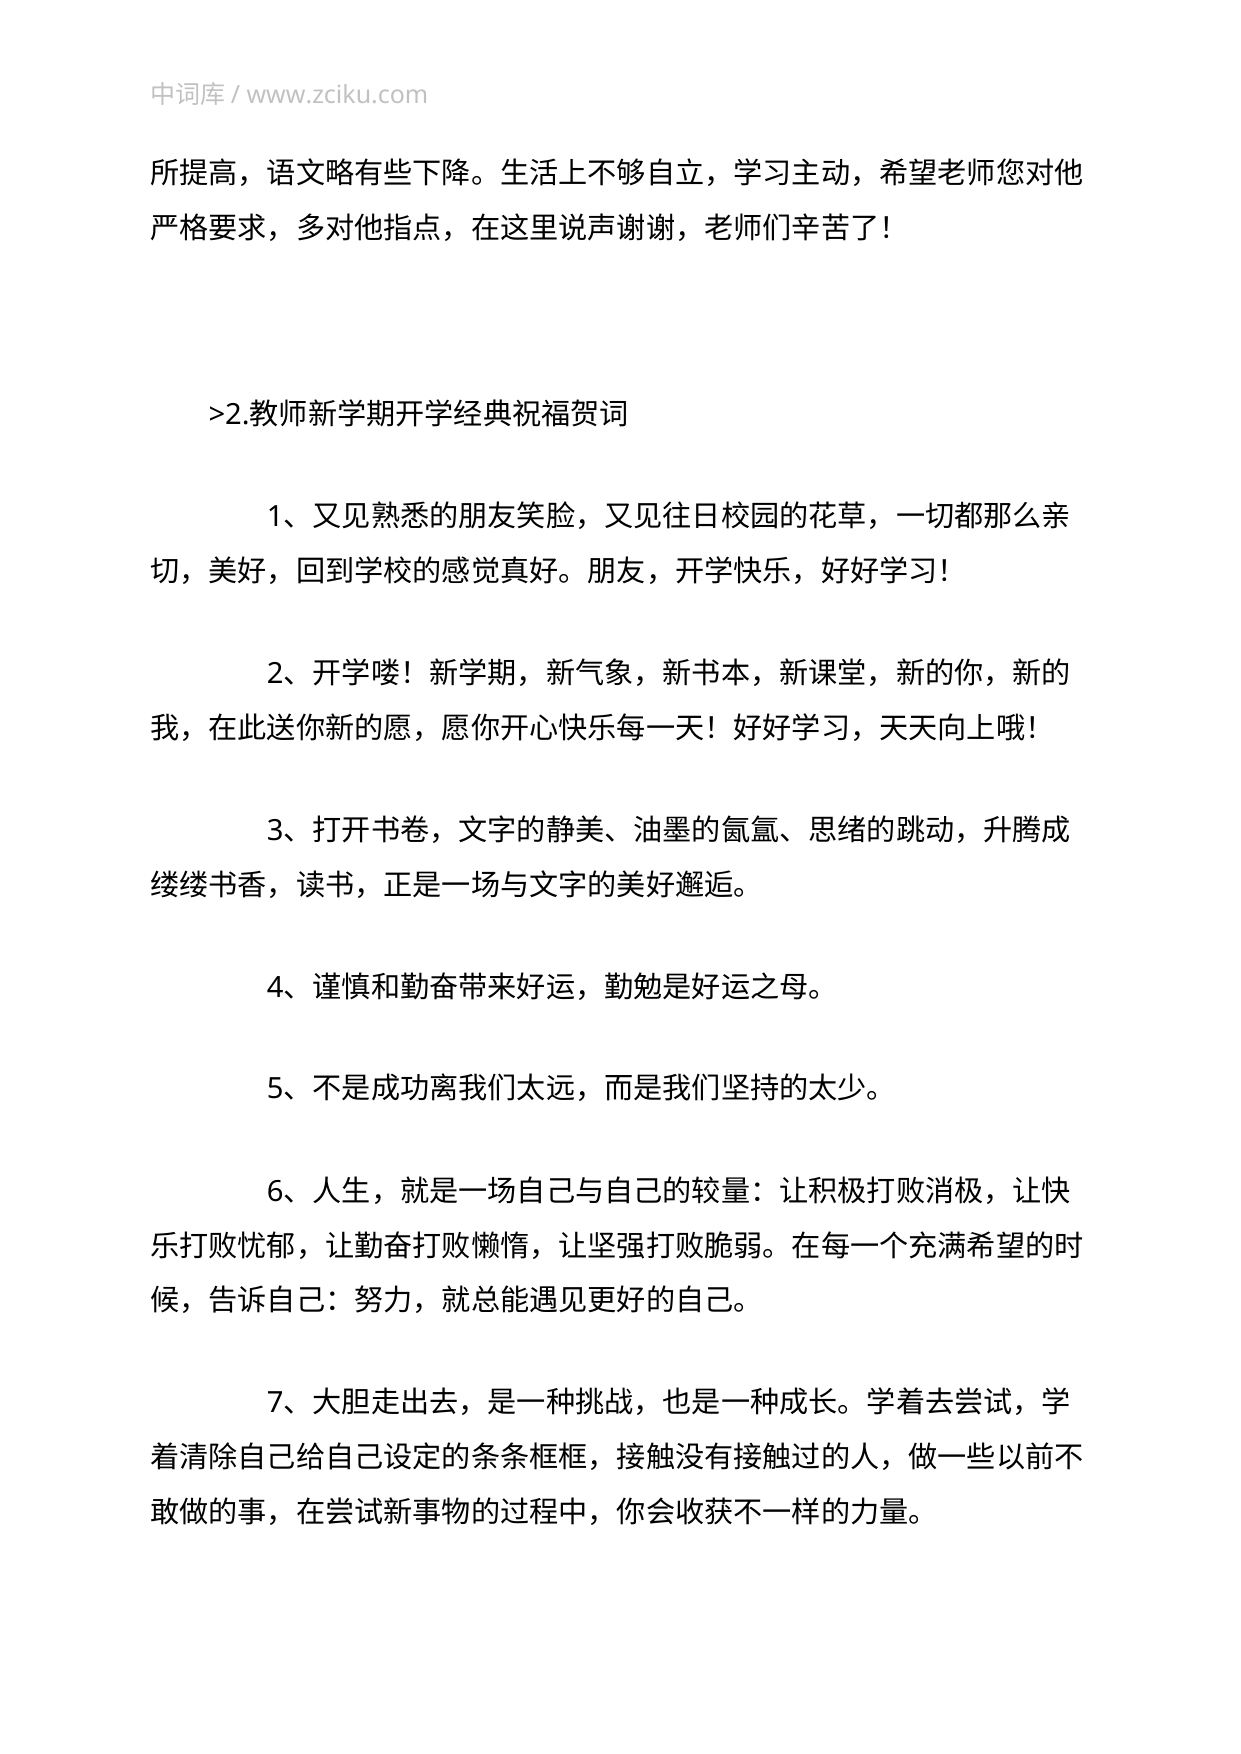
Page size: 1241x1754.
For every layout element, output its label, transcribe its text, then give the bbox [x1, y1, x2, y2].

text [150, 150, 1090, 247]
text 2、开学喽！新学期，新气象，新书本，新课堂，新的你，新的我，在此送你新的愿，愿你开心快乐每一天！好好学习，天天向上哦！ [150, 649, 1090, 747]
text 4、谨慎和勤奋带来好运，勤勉是好运之母。 [150, 963, 1090, 1006]
text 7、大胆走出去，是一种挑战，也是一种成长。学着去尝试，学着清除自己给自己设定的条条框框，接触没有接触过的人，做一些以前不敢做的事，在尝试新事物的过程中，你会收获不一样的力量。 [150, 1379, 1090, 1531]
text 3、打开书卷，文字的静美、油墨的氤氲、思绪的跳动，升腾成缕缕书香，读书，正是一场与文字的美好邂逅。 [150, 806, 1090, 904]
text >2.教师新学期开学经典祝福贺词 [150, 391, 1090, 433]
text 6、人生，就是一场自己与自己的较量：让积极打败消极，让快乐打败忧郁，让勤奋打败懒惰，让坚强打败脆弱。在每一个充满希望的时候，告诉自己：努力，就总能遇见更好的自己。 [150, 1167, 1090, 1319]
text 1、又见熟悉的朋友笑脸，又见往日校园的花草，一切都那么亲切，美好，回到学校的感觉真好。朋友，开学快乐，好好学习！ [150, 493, 1090, 590]
text 5、不是成功离我们太远，而是我们坚持的太少。 [150, 1065, 1090, 1107]
